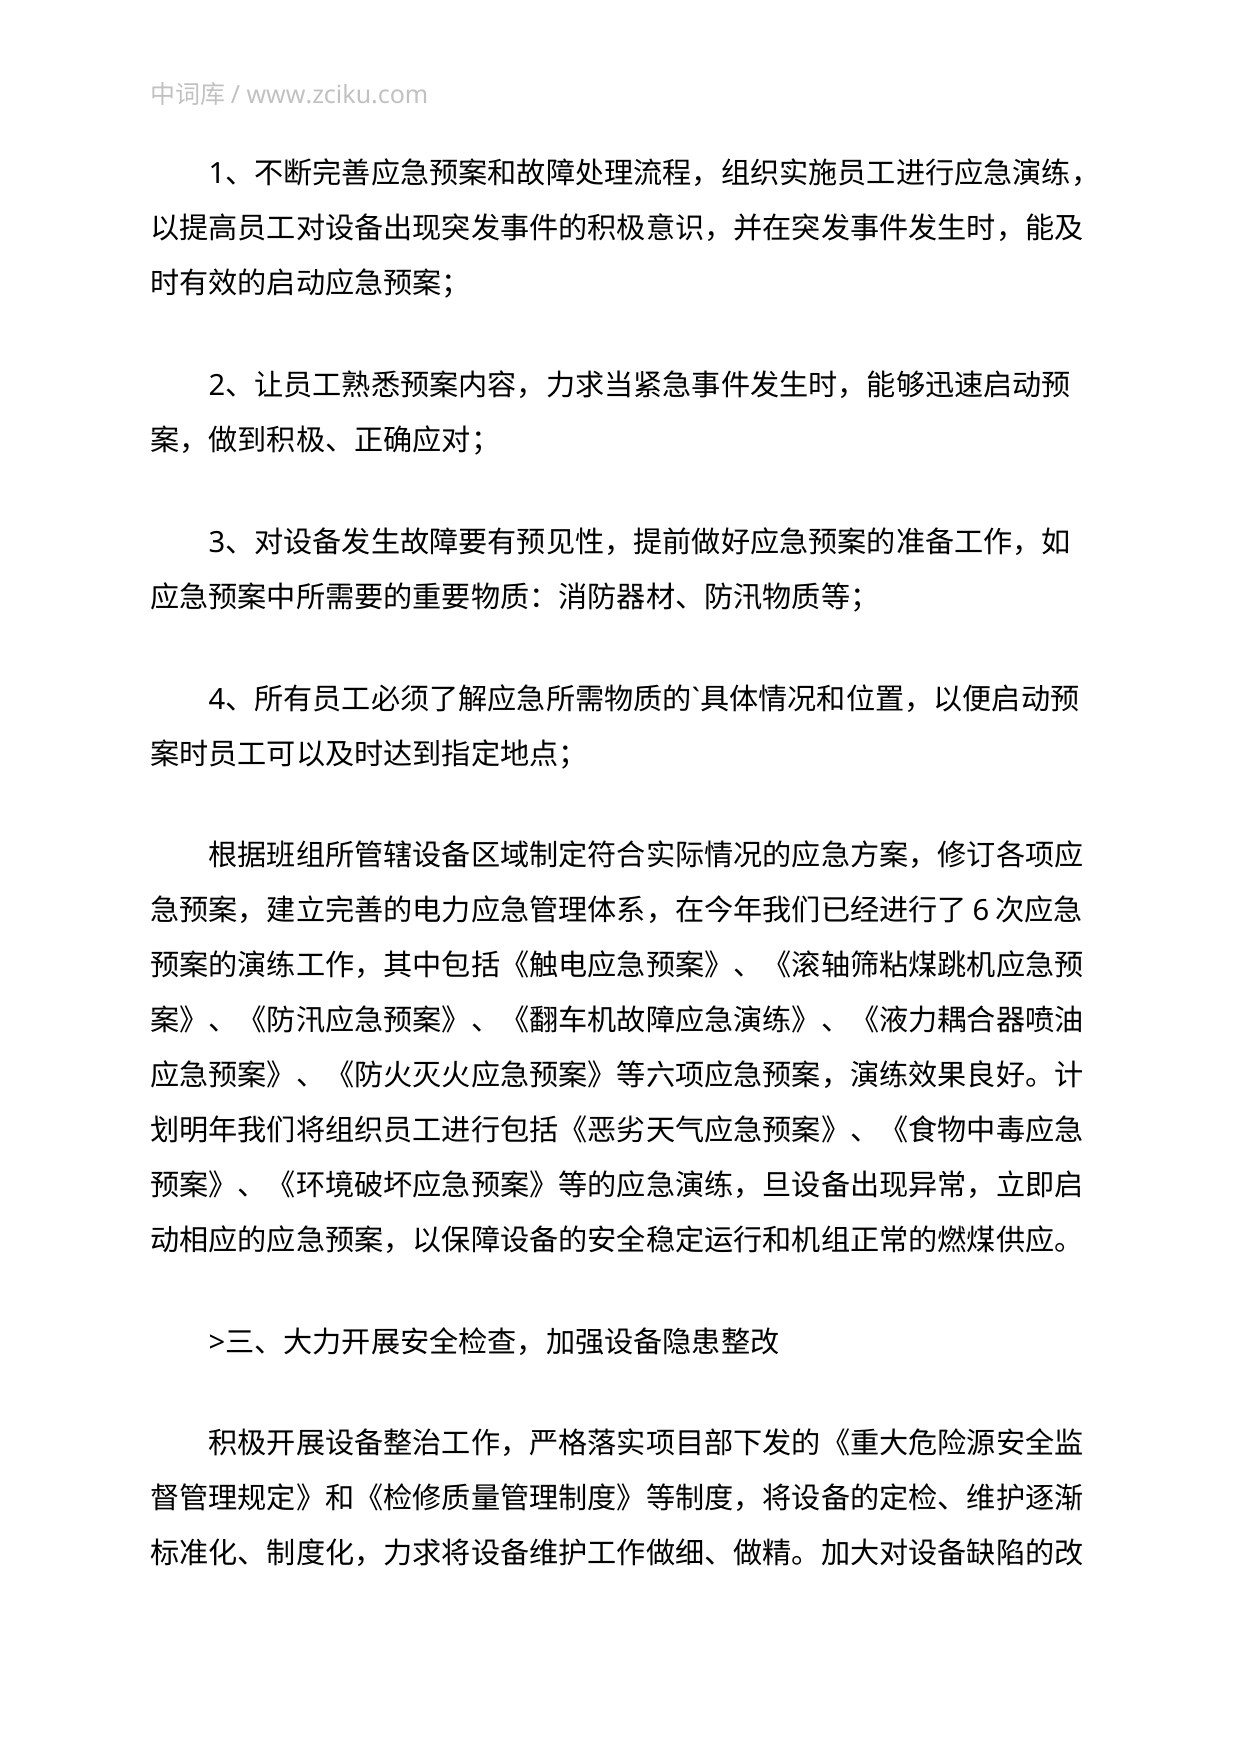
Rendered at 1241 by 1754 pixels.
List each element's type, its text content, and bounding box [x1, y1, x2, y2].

text 2、让员工熟悉预案内容，力求当紧急事件发生时，能够迅速启动预案，做到积极、正确应对； [150, 362, 1090, 459]
text 1、不断完善应急预案和故障处理流程，组织实施员工进行应急演练，以提高员工对设备出现突发事件的积极意识，并在突发事件发生时，能及时有效的启动应急预案； [150, 150, 1090, 302]
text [150, 1420, 1090, 1572]
text >三、大力开展安全检查，加强设备隐患整改 [150, 1318, 1090, 1361]
text 3、对设备发生故障要有预见性，提前做好应急预案的准备工作，如应急预案中所需要的重要物质：消防器材、防汛物质等； [150, 518, 1090, 616]
text 根据班组所管辖设备区域制定符合实际情况的应急方案，修订各项应急预案，建立完善的电力应急管理体系，在今年我们已经进行了6次应急预案的演练工作，其中包括《触电应急预案》、《滚轴筛粘煤跳机应急预案》、《防汛应急预案》、《翻车机故障应急演练》、《液力耦合器喷油应急预案》、《防火灭火应急预案》等六项应急预案，演练效果良好。计划明年我们将组织员工进行包括《恶劣天气应急预案》、《食物中毒应急预案》、《环境破坏应急预案》等的应急演练，旦设备出现异常，立即启动相应的应急预案，以保障设备的安全稳定运行和机组正常的燃煤供应。 [150, 832, 1090, 1259]
text 4、所有员工必须了解应急所需物质的`具体情况和位置，以便启动预案时员工可以及时达到指定地点； [150, 675, 1090, 772]
